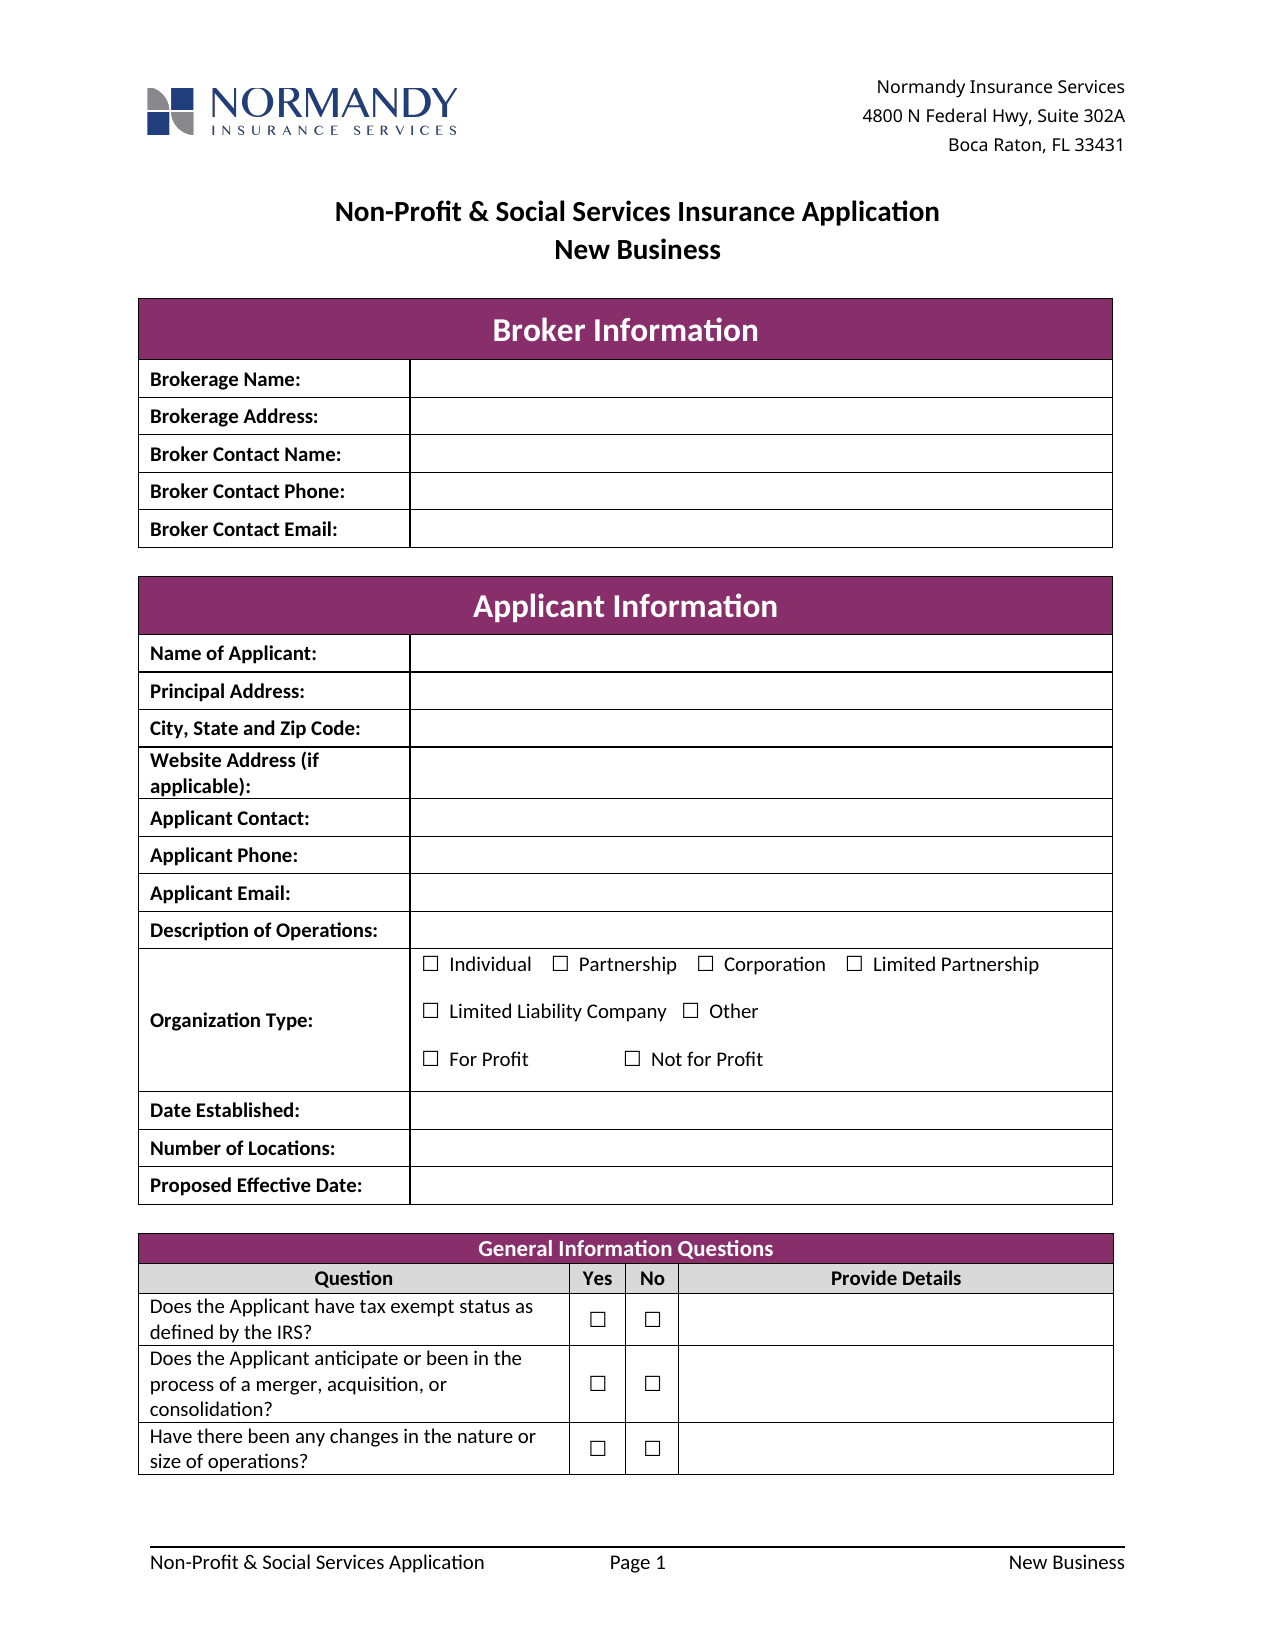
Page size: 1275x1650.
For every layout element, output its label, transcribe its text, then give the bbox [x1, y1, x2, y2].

table_cell [570, 1294, 625, 1344]
table_cell [411, 635, 1112, 671]
table_cell Yes [570, 1264, 625, 1293]
table_cell Broker Contact Email: [139, 510, 409, 547]
table_cell Individual Partnership Corporation Limited Partnership Limited Liability Company Other For Profit Not for Profit [411, 949, 1112, 1091]
table_cell [679, 1423, 1113, 1474]
table_cell Date Established: [139, 1092, 409, 1128]
table_cell City, State and Zip Code: [139, 710, 409, 746]
table_cell [411, 748, 1112, 798]
table_cell [411, 710, 1112, 746]
table_cell Applicant Phone: [139, 837, 409, 873]
table_cell [411, 837, 1112, 873]
table_cell Broker Contact Name: [139, 435, 409, 472]
table_cell [411, 874, 1112, 911]
table_cell [411, 912, 1112, 948]
table_cell [411, 799, 1112, 836]
table_cell Number of Locations: [139, 1130, 409, 1166]
table_cell [570, 1423, 625, 1474]
table_cell No [626, 1264, 678, 1293]
table_header General Information Questions [139, 1234, 1113, 1263]
table_header Applicant Information [139, 577, 1112, 634]
table_cell Broker Contact Phone: [139, 473, 409, 509]
table_cell Proposed Effective Date: [139, 1167, 409, 1203]
picture [147, 88, 458, 135]
table_cell Applicant Email: [139, 874, 409, 911]
table_cell Organization Type: [139, 949, 409, 1091]
table_cell [679, 1346, 1113, 1422]
table_cell Principal Address: [139, 673, 409, 709]
table_cell Does the Applicant anticipate or been in the process of a merger, acquisition, or consolidation? [139, 1346, 569, 1422]
table_cell [411, 1130, 1112, 1166]
table_cell Does the Applicant have tax exempt status as defined by the IRS? [139, 1294, 569, 1344]
table_header Broker Information [139, 299, 1112, 359]
table_cell [411, 473, 1112, 509]
table_cell [626, 1423, 678, 1474]
table_cell [411, 360, 1112, 397]
table_cell [411, 435, 1112, 472]
table_cell Brokerage Address: [139, 398, 409, 434]
table_cell [411, 1167, 1112, 1203]
table_cell [570, 1346, 625, 1422]
table_cell Applicant Contact: [139, 799, 409, 836]
table_cell [411, 398, 1112, 434]
table_cell Have there been any changes in the nature or size of operations? [139, 1423, 569, 1474]
table_cell [626, 1294, 678, 1344]
table_cell [626, 1346, 678, 1422]
table_cell [411, 1092, 1112, 1128]
table_cell [411, 673, 1112, 709]
table_cell Name of Applicant: [139, 635, 409, 671]
table_cell Website Address (if applicable): [139, 748, 409, 798]
table_cell [411, 510, 1112, 547]
table_cell Description of Operations: [139, 912, 409, 948]
table_cell Provide Details [679, 1264, 1113, 1293]
table_cell Brokerage Name: [139, 360, 409, 397]
table_cell Question [139, 1264, 569, 1293]
table_cell [679, 1294, 1113, 1344]
